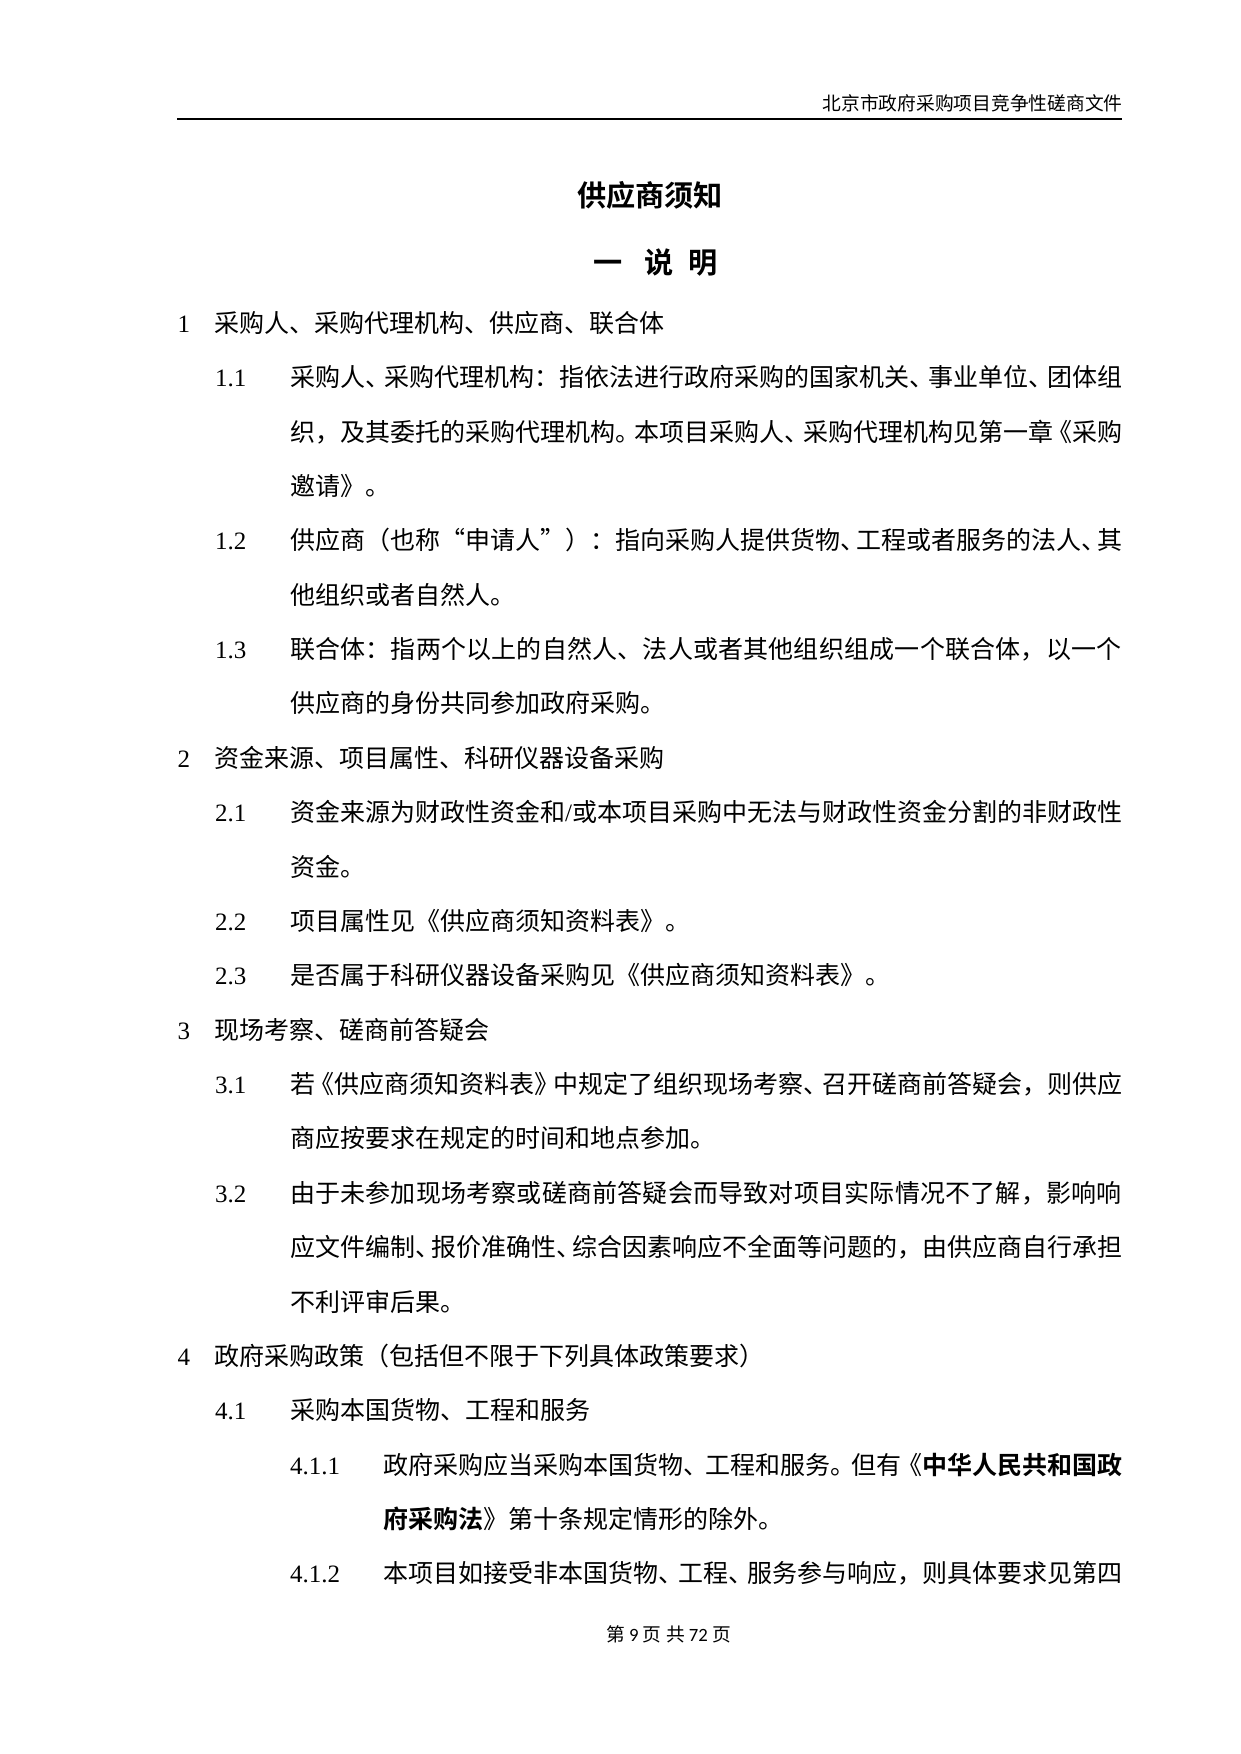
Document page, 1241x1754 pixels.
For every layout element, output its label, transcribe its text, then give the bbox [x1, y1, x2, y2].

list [290, 1554, 1122, 1590]
list 是否属于科研仪器设备采购见《供应商须知资料表》。 [215, 956, 1122, 992]
list 联合体：指两个以上的自然人、法人或者其他组织组成一个联合体，以一个供应商的身份共同参加政府采购。 [215, 629, 1122, 720]
list 政府采购政策（包括但不限于下列具体政策要求） [177, 1336, 1122, 1373]
list 供应商（也称“申请人”）：指向采购人提供货物、工程或者服务的法人、其他组织或者自然人。 [215, 521, 1122, 611]
list 采购人、采购代理机构、供应商、联合体 [177, 303, 1122, 339]
list 采购本国货物、工程和服务 [215, 1391, 1122, 1427]
subtitle 一 说 明 [177, 240, 1122, 282]
list 现场考察、磋商前答疑会 [177, 1010, 1122, 1046]
list 政府采购应当采购本国货物、工程和服务。但有《中华人民共和国政府采购法》第十条规定情形的除外。 [290, 1445, 1122, 1536]
list 项目属性见《供应商须知资料表》。 [215, 901, 1122, 938]
list 资金来源、项目属性、科研仪器设备采购 [177, 738, 1122, 774]
list 采购人、采购代理机构：指依法进行政府采购的国家机关、事业单位、团体组织，及其委托的采购代理机构。本项目采购人、采购代理机构见第一章《采购邀请》。 [215, 358, 1122, 503]
list 由于未参加现场考察或磋商前答疑会而导致对项目实际情况不了解，影响响应文件编制、报价准确性、综合因素响应不全面等问题的，由供应商自行承担不利评审后果。 [215, 1173, 1122, 1318]
list 若《供应商须知资料表》中规定了组织现场考察、召开磋商前答疑会，则供应商应按要求在规定的时间和地点参加。 [215, 1064, 1122, 1155]
list 资金来源为财政性资金和/或本项目采购中无法与财政性资金分割的非财政性资金。 [215, 793, 1122, 883]
text 供应商须知 [177, 173, 1122, 215]
